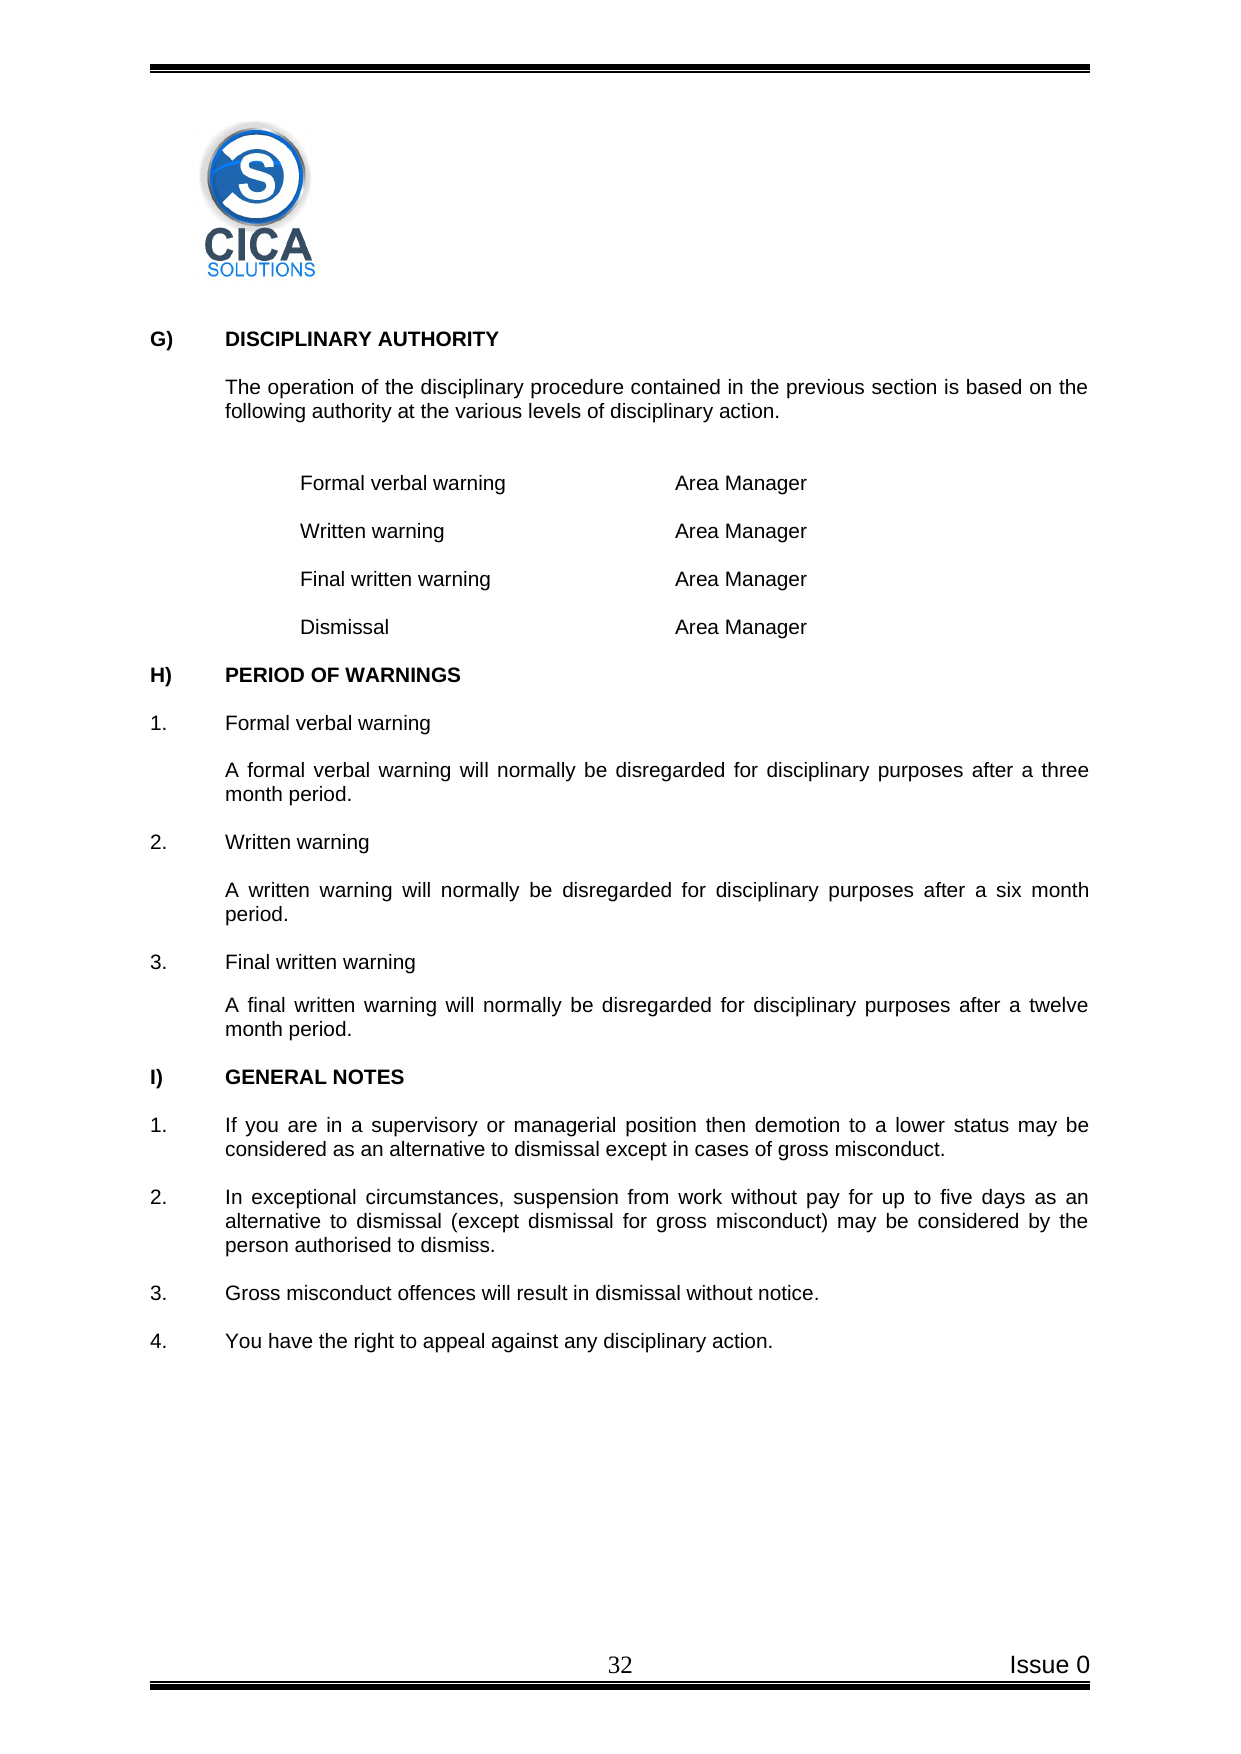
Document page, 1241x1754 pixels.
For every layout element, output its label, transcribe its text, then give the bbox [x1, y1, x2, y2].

picture [161, 103, 339, 299]
text 3. Gross misconduct offences will result in dismissal without notice. [150, 1281, 1090, 1304]
text 4. You have the right to appeal against any disciplinary action. [150, 1328, 1090, 1352]
text The operation of the disciplinary procedure contained in the previous section is based on the following authority at the various levels of disciplinary action. [150, 375, 1090, 423]
text Dismissal Area Manager [150, 614, 1090, 638]
text 1. Formal verbal warning [150, 710, 1090, 734]
text A written warning will normally be disregarded for disciplinary purposes after a six month period. [150, 878, 1090, 926]
text Written warning Area Manager [150, 519, 1090, 543]
text A formal verbal warning will normally be disregarded for disciplinary purposes after a three month period. [150, 758, 1090, 806]
text Formal verbal warning Area Manager [150, 471, 1090, 495]
text H) PERIOD OF WARNINGS [150, 662, 1090, 686]
text Final written warning Area Manager [150, 567, 1090, 591]
text 1. If you are in a supervisory or managerial position then demotion to a lower status may be considered as an alternative to dismissal except in cases of gross misconduct. [150, 1113, 1090, 1161]
text G) DISCIPLINARY AUTHORITY [150, 327, 1090, 351]
text A final written warning will normally be disregarded for disciplinary purposes after a twelve month period. [150, 993, 1090, 1041]
text 3. Final written warning [150, 950, 1090, 974]
text I) GENERAL NOTES [150, 1065, 1090, 1089]
text 2. In exceptional circumstances, suspension from work without pay for up to five days as an alternative to dismissal (except dismissal for gross misconduct) may be considered by the person authorised to dismiss. [150, 1185, 1090, 1257]
text 2. Written warning [150, 830, 1090, 854]
